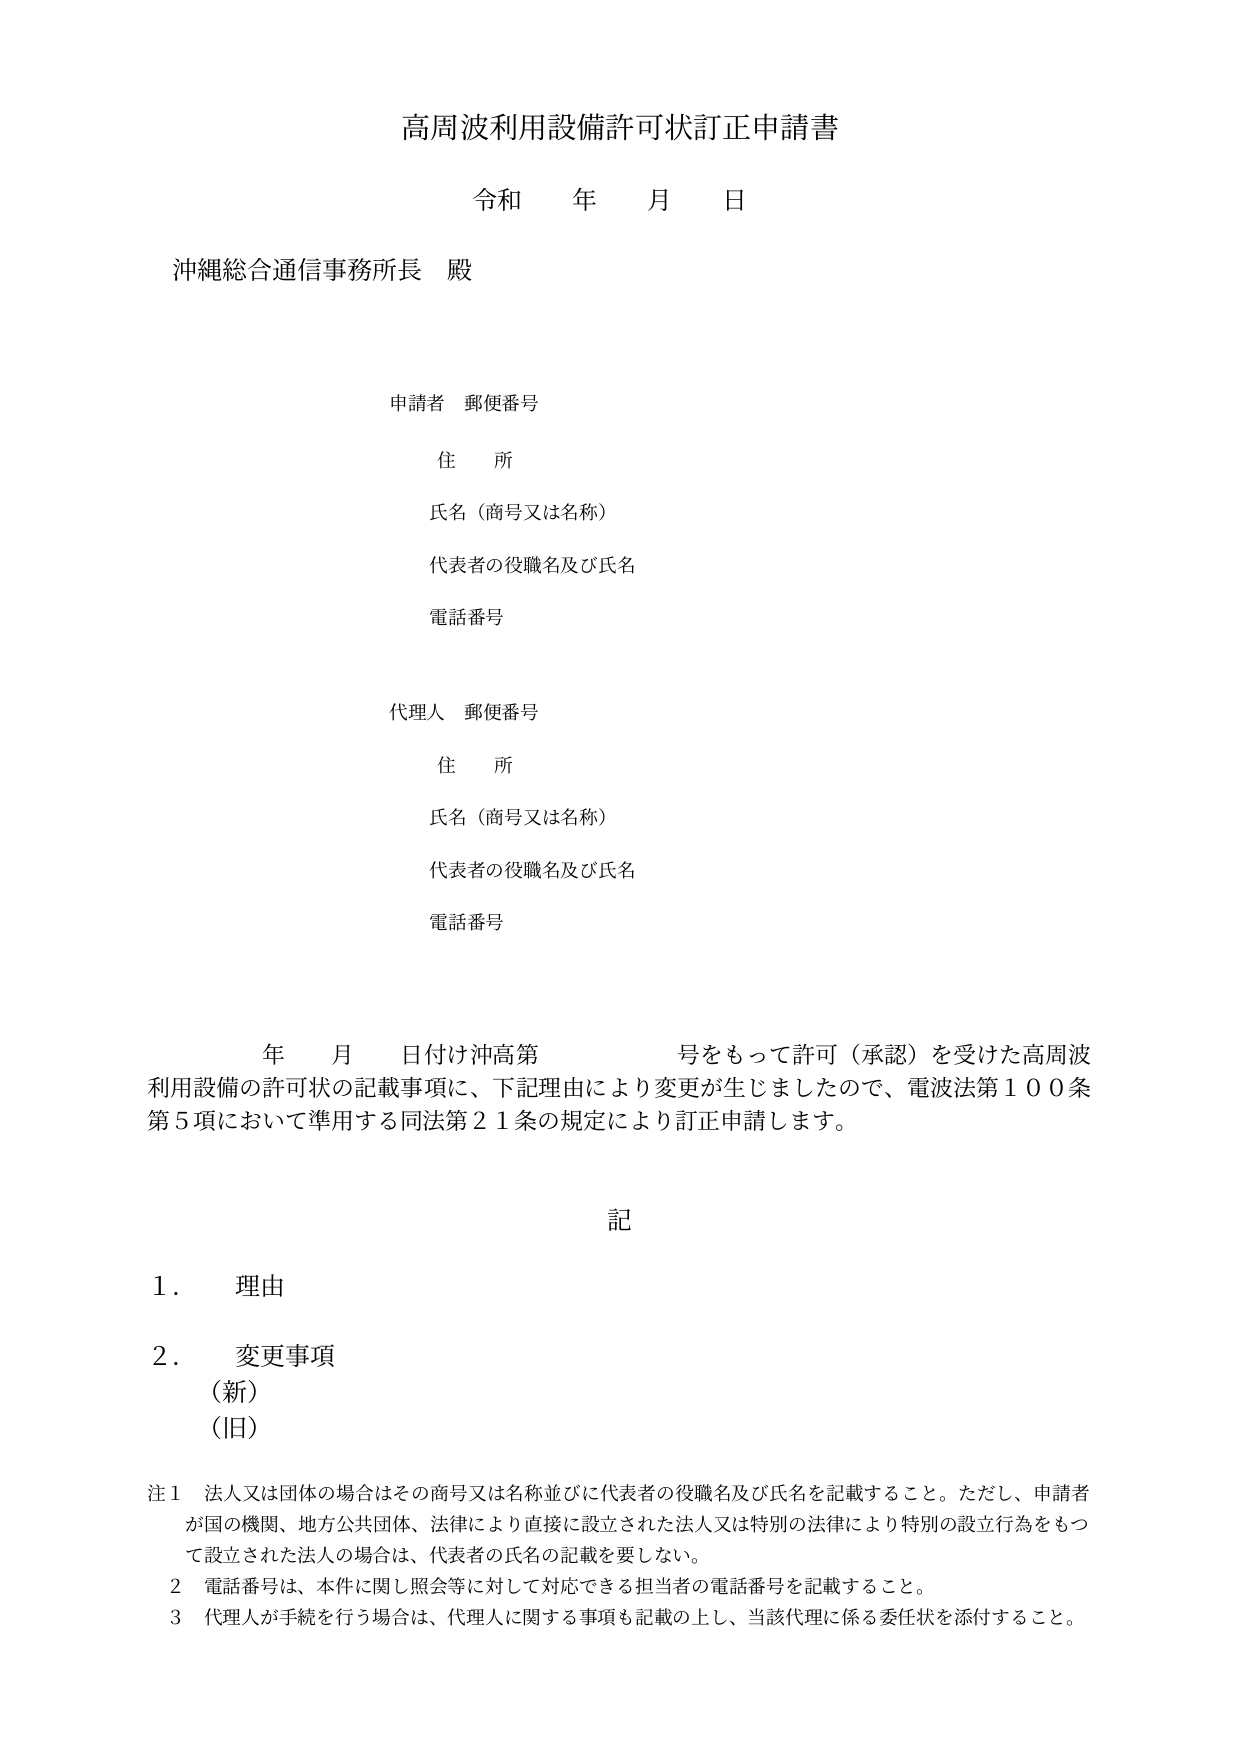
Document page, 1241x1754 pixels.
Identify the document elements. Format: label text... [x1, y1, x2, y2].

text 住 所 [148, 446, 1092, 473]
text 住 所 [148, 751, 1092, 778]
text 代理人 郵便番号 [148, 698, 1092, 725]
list 理由 [148, 1267, 1092, 1303]
text 代表者の役職名及び氏名 [148, 856, 1092, 883]
text 令和 年 月 日 [148, 181, 1092, 217]
text 氏名（商号又は名称） [148, 498, 1092, 525]
text 年 月 日付け沖高第 号をもって許可（承認）を受けた高周波利用設備の許可状の記載事項に、下記理由により変更が生じましたので、電波法第１００条第５項において準用する同法第２１条の規定により訂正申請します。 [148, 1037, 1092, 1136]
text （旧） [148, 1409, 1092, 1444]
text 代表者の役職名及び氏名 [148, 551, 1092, 578]
text 記 [148, 1201, 1092, 1237]
text 注１ 法人又は団体の場合はその商号又は名称並びに代表者の役職名及び氏名を記載すること。ただし、申請者が国の機関、地方公共団体、法律により直接に設立された法人又は特別の法律により特別の設立行為をもつて設立された法人の場合は、代表者の氏名の記載を要しない。 [148, 1475, 1092, 1568]
text 高周波利用設備許可状訂正申請書 [148, 105, 1092, 147]
text （新） [148, 1373, 1092, 1409]
text 申請者 郵便番号 [148, 389, 1092, 416]
text ３ 代理人が手続を行う場合は、代理人に関する事項も記載の上し、当該代理に係る委任状を添付すること。 [148, 1599, 1092, 1629]
text ２ 電話番号は、本件に関し照会等に対して対応できる担当者の電話番号を記載すること。 [148, 1568, 1092, 1599]
list 変更事項 [148, 1337, 1092, 1373]
text 電話番号 [148, 908, 1092, 935]
text 電話番号 [148, 603, 1092, 630]
text 氏名（商号又は名称） [148, 803, 1092, 830]
text 沖縄総合通信事務所長 殿 [148, 251, 1092, 287]
